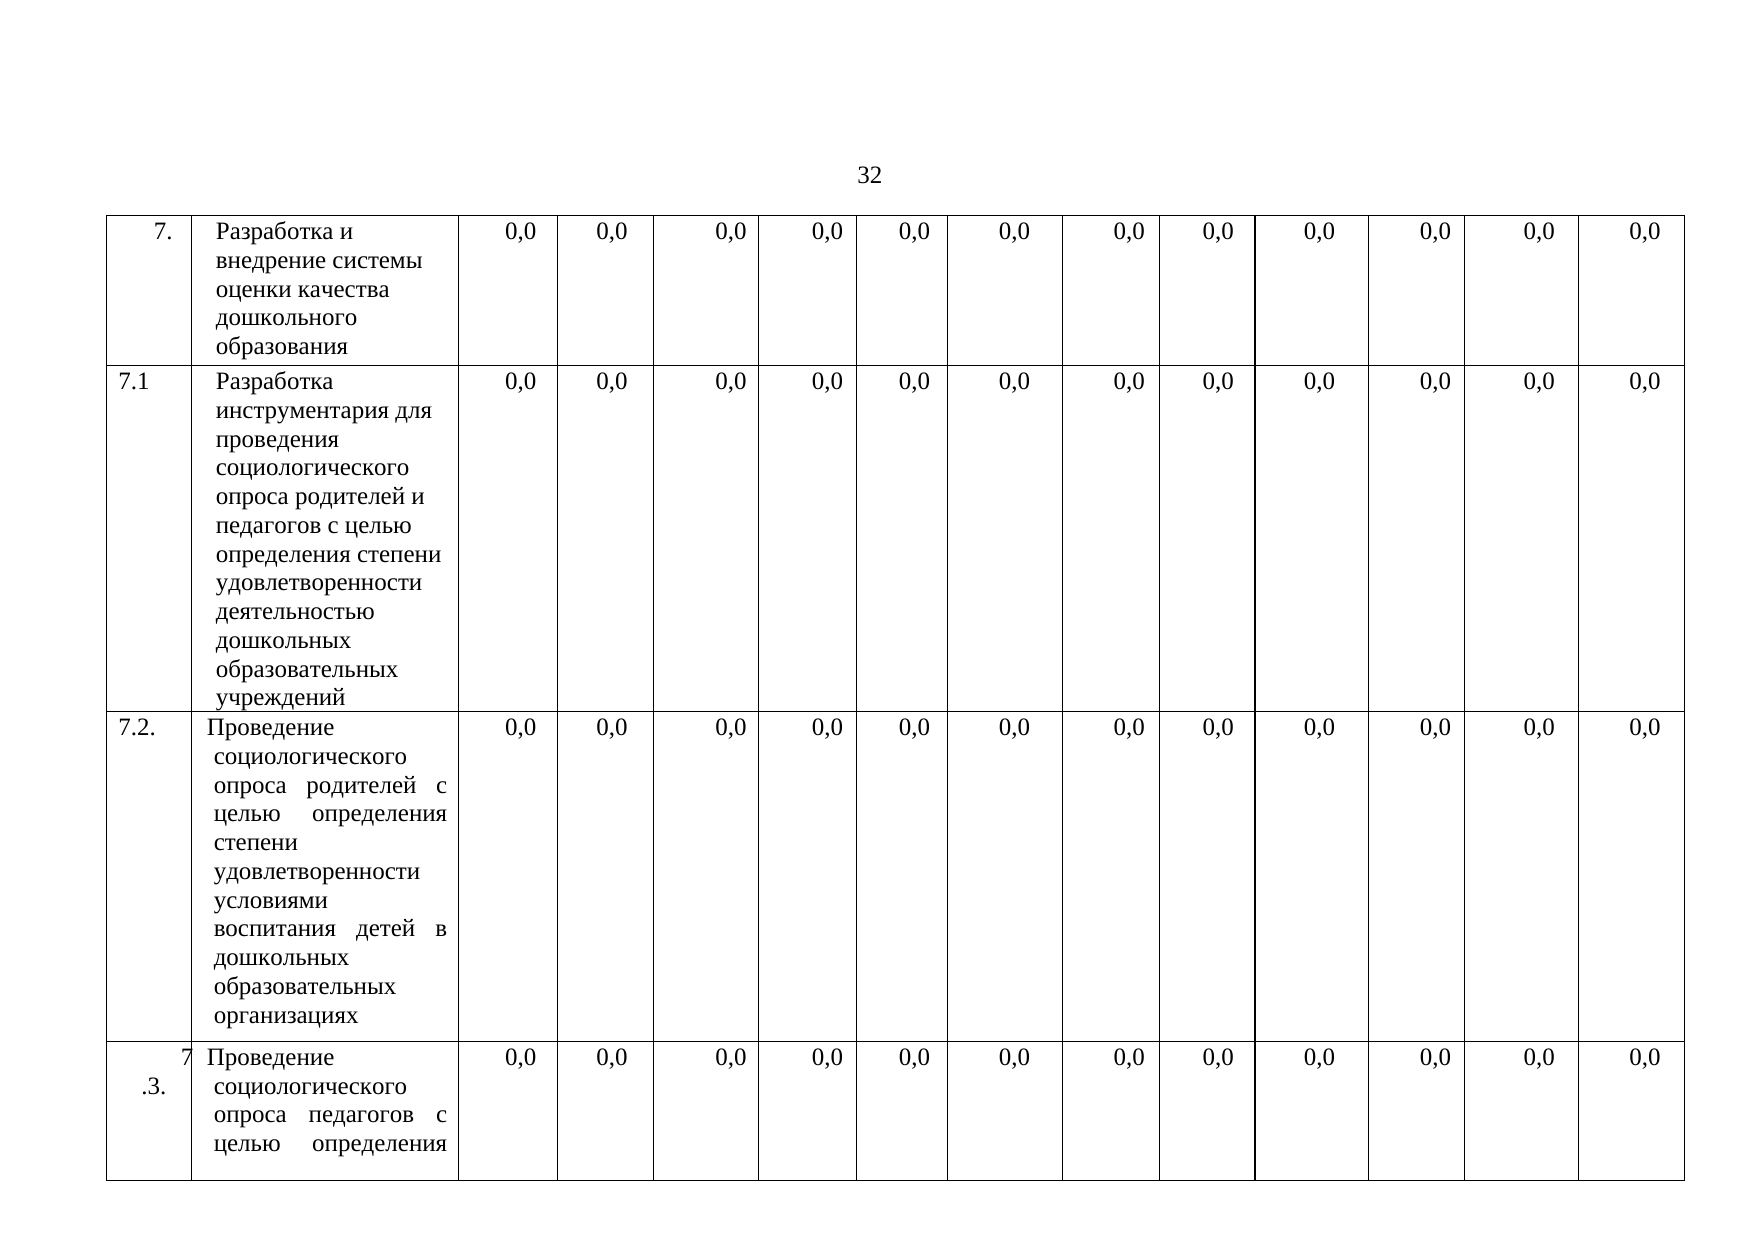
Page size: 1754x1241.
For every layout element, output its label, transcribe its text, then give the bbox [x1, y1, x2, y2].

table_cell 0,0 [1579, 216, 1684, 365]
table_cell 0,0 [1579, 366, 1684, 711]
table_cell 0,0 [459, 1042, 557, 1180]
table_cell 0,0 [558, 216, 653, 365]
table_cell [192, 1042, 458, 1180]
table_cell 0,0 [948, 712, 1062, 1041]
table_cell 0,0 [1256, 1042, 1368, 1180]
table_cell 0,0 [1063, 366, 1159, 711]
table_cell 0,0 [857, 712, 947, 1041]
table_cell 0,0 [654, 712, 758, 1041]
table_cell 0,0 [1369, 366, 1464, 711]
table_cell 0,0 [1579, 712, 1684, 1041]
table_cell 0,0 [558, 1042, 653, 1180]
table_cell 0,0 [1579, 1042, 1684, 1180]
table_cell 0,0 [1256, 712, 1368, 1041]
table_cell 0,0 [459, 712, 557, 1041]
table_cell 0,0 [948, 366, 1062, 711]
table_cell Проведение социологического опроса родителей с целью определения степени удовлетворенности условиями воспитания детей в дошкольных образовательных организациях [192, 712, 458, 1041]
table_cell 0,0 [558, 366, 653, 711]
table_cell 0,0 [1063, 712, 1159, 1041]
table_cell 0,0 [1465, 1042, 1578, 1180]
table_cell 0,0 [1063, 216, 1159, 365]
table_cell 0,0 [948, 216, 1062, 365]
table_cell 0,0 [857, 1042, 947, 1180]
table_cell 0,0 [1369, 712, 1464, 1041]
table_cell 7.2. [107, 712, 191, 1041]
table_cell Разработка инструментария для проведения социологического опроса родителей и педагогов с целью определения степени удовлетворенности деятельностью дошкольных образовательных учреждений [192, 366, 458, 711]
table_cell 0,0 [654, 216, 758, 365]
table_cell 0,0 [654, 366, 758, 711]
table_cell 0,0 [1160, 712, 1254, 1041]
table_cell 7.3. [107, 1042, 191, 1180]
table_cell 0,0 [558, 712, 653, 1041]
table_cell 0,0 [1160, 366, 1254, 711]
table_cell 7. [107, 216, 191, 365]
table_cell 0,0 [1256, 216, 1368, 365]
table_cell 0,0 [1160, 1042, 1254, 1180]
table_cell 0,0 [459, 216, 557, 365]
table_cell 0,0 [1465, 712, 1578, 1041]
table_cell Разработка и внедрение системы оценки качества дошкольного образования [192, 216, 458, 365]
table_cell 0,0 [759, 366, 856, 711]
table_cell 0,0 [1160, 216, 1254, 365]
table_cell 0,0 [759, 1042, 856, 1180]
table_cell 0,0 [1465, 366, 1578, 711]
table_cell 0,0 [759, 216, 856, 365]
table_cell 0,0 [1369, 216, 1464, 365]
table_cell 0,0 [759, 712, 856, 1041]
table_cell 0,0 [1063, 1042, 1159, 1180]
table_cell 0,0 [948, 1042, 1062, 1180]
table_cell 0,0 [1465, 216, 1578, 365]
table_cell 0,0 [654, 1042, 758, 1180]
table_cell 0,0 [459, 366, 557, 711]
table_cell 0,0 [1256, 366, 1368, 711]
table_cell 0,0 [857, 366, 947, 711]
table_cell 7.1 [107, 366, 191, 711]
table_cell 0,0 [1369, 1042, 1464, 1180]
table_cell 0,0 [857, 216, 947, 365]
